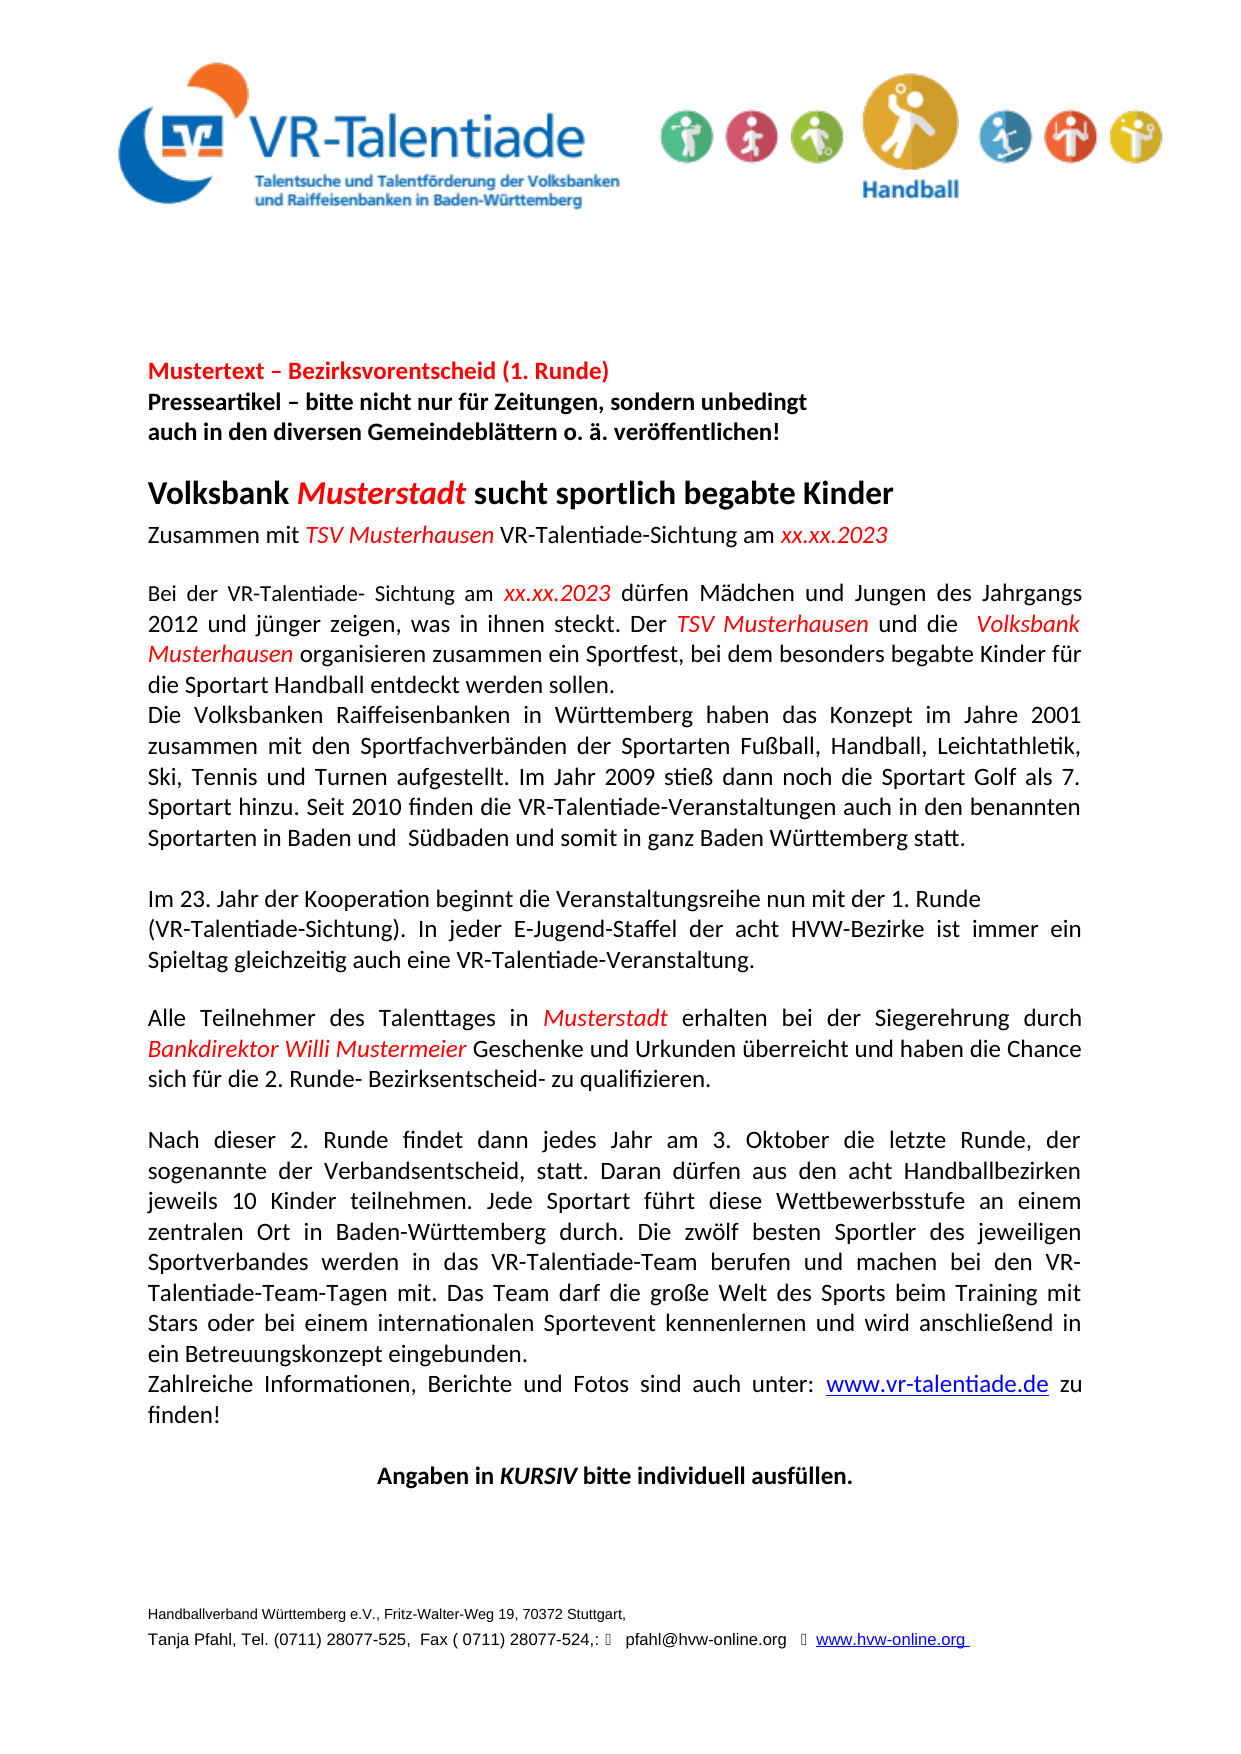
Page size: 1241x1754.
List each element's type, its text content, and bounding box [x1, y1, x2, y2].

text auch in den diversen Gemeindeblättern o. ä. veröffentlichen! [148, 416, 1083, 447]
text (VR-Talentiade-Sichtung). In jeder E-Jugend-Staffel der acht HVW-Bezirke ist immer ein Spieltag gleichzeitig auch eine VR-Talentiade-Veranstaltung. [148, 913, 1083, 974]
text Die Volksbanken Raiffeisenbanken in Württemberg haben das Konzept im Jahre 2001 zusammen mit den Sportfachverbänden der Sportarten Fußball, Handball, Leichtathletik, Ski, Tennis und Turnen aufgestellt. Im Jahr 2009 stieß dann noch die Sportart Golf als 7. Sportart hinzu. Seit 2010 finden die VR-Talentiade-Veranstaltungen auch in den benannten Sportarten in Baden und Südbaden und somit in ganz Baden Württemberg statt. [148, 699, 1083, 852]
text Angaben in KURSIV bitte individuell ausfüllen. [148, 1460, 1083, 1491]
text Presseartikel – bitte nicht nur für Zeitungen, sondern unbedingt [148, 386, 1083, 416]
subtitle Volksbank Musterstadt sucht sportlich begabte Kinder [148, 472, 1093, 513]
text Im 23. Jahr der Kooperation beginnt die Veranstaltungsreihe nun mit der 1. Runde [148, 883, 1083, 913]
text Alle Teilnehmer des Talenttages in Musterstadt erhalten bei der Siegerehrung durch Bankdirektor Willi Mustermeier Geschenke und Urkunden überreicht und haben die Chance sich für die 2. Runde- Bezirksentscheid- zu qualifizieren. [148, 1002, 1083, 1094]
text Nach dieser 2. Runde findet dann jedes Jahr am 3. Oktober die letzte Runde, der sogenannte der Verbandsentscheid, statt. Daran dürfen aus den acht Handballbezirken jeweils 10 Kinder teilnehmen. Jede Sportart führt diese Wettbewerbsstufe an einem zentralen Ort in Baden-Württemberg durch. Die zwölf besten Sportler des jeweiligen Sportverbandes werden in das VR-Talentiade-Team berufen und machen bei den VR-Talentiade-Team-Tagen mit. Das Team darf die große Welt des Sports beim Training mit Stars oder bei einem internationalen Sportevent kennenlernen und wird anschließend in ein Betreuungskonzept eingebunden. [148, 1124, 1083, 1368]
text Zusammen mit TSV Musterhausen VR-Talentiade-Sichtung am xx.xx.2023 [148, 519, 1083, 549]
text Bei der VR-Talentiade- Sichtung am xx.xx.2023 dürfen Mädchen und Jungen des Jahrgangs 2012 und jünger zeigen, was in ihnen steckt. Der TSV Musterhausen und die Volksbank Musterhausen organisieren zusammen ein Sportfest, bei dem besonders begabte Kinder für die Sportart Handball entdeckt werden sollen. [148, 577, 1083, 699]
text Zahlreiche Informationen, Berichte und Fotos sind auch unter: www.vr-talentiade.de zu finden! [148, 1368, 1083, 1429]
text Mustertext – Bezirksvorentscheid (1. Runde) [148, 355, 1083, 386]
